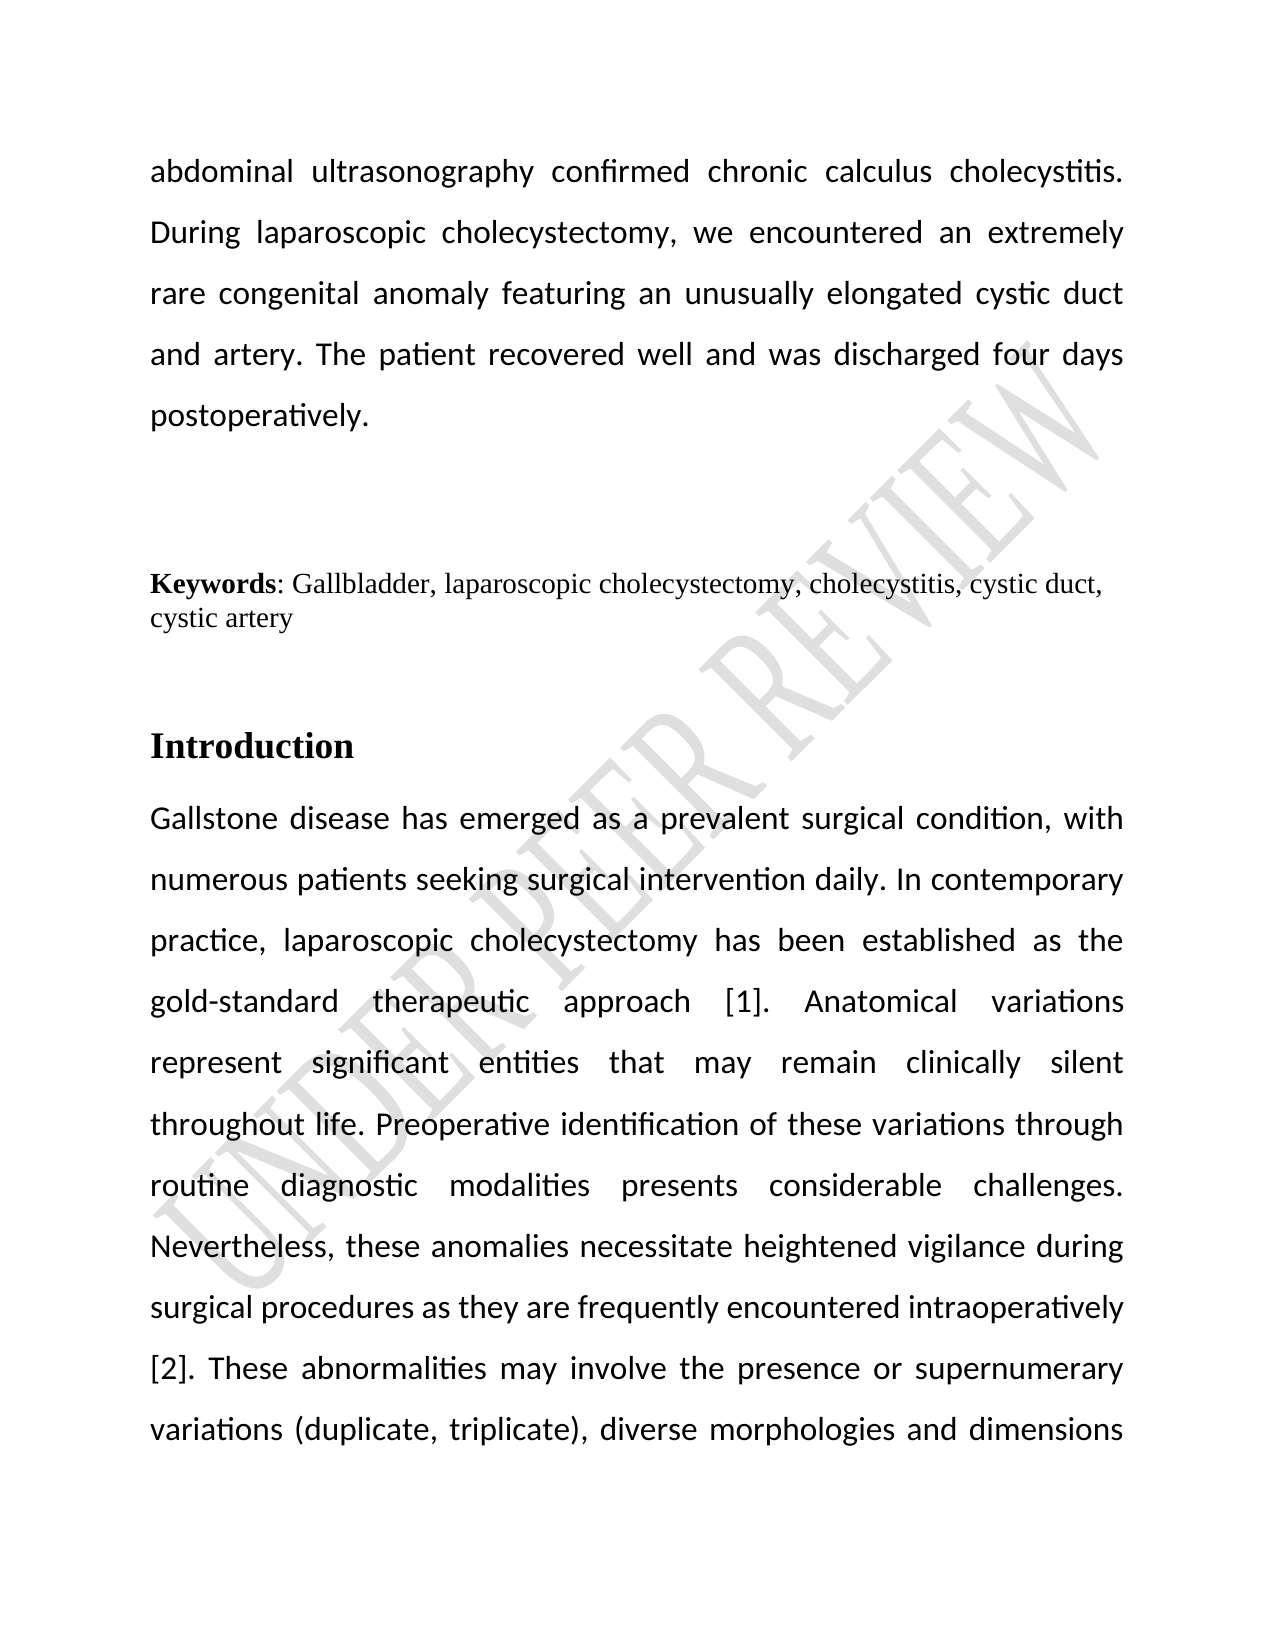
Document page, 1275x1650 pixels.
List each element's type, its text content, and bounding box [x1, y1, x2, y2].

text Keywords: Gallbladder, laparoscopic cholecystectomy, cholecystitis, cystic duct, cystic artery [150, 566, 1125, 633]
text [150, 150, 1125, 435]
subtitle Introduction [150, 723, 1125, 766]
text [150, 797, 1125, 1448]
